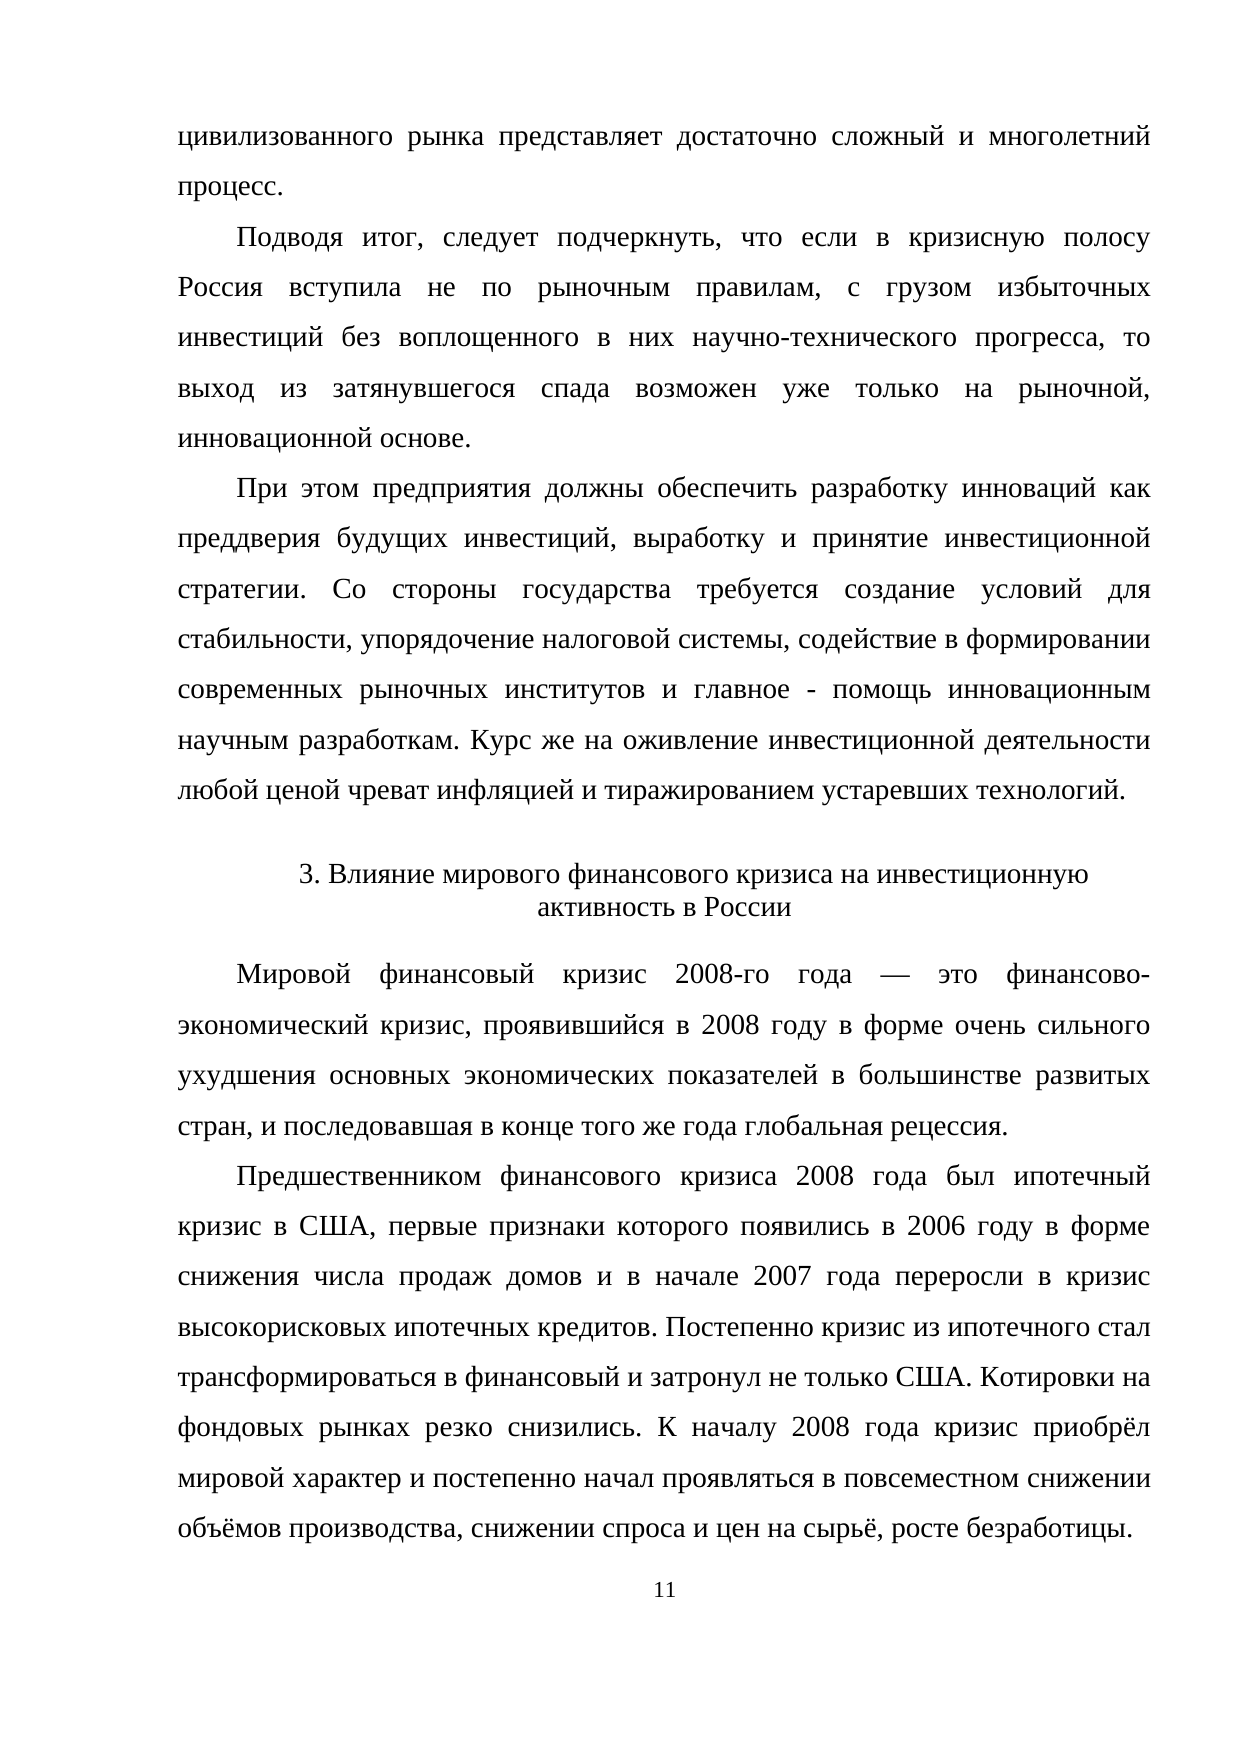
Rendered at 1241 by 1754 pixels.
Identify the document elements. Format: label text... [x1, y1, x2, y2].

text Мировой финансовый кризис 2008-го года — это финансово-экономический кризис, проявившийся в 2008 году в форме очень сильного ухудшения основных экономических показателей в большинстве развитых стран, и последовавшая в конце того же года глобальная рецессия. [177, 957, 1152, 1141]
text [177, 118, 1152, 202]
text 3. Влияние мирового финансового кризиса на инвестиционную активность в России [177, 856, 1152, 923]
text При этом предприятия должны обеспечить разработку инноваций как преддверия будущих инвестиций, выработку и принятие инвестиционной стратегии. Со стороны государства требуется создание условий для стабильности, упорядочение налоговой системы, содействие в формировании современных рыночных институтов и главное - помощь инновационным научным разработкам. Курс же на оживление инвестиционной деятельности любой ценой чреват инфляцией и тиражированием устаревших технологий. [177, 470, 1152, 806]
text Предшественником финансового кризиса 2008 года был ипотечный кризис в США, первые признаки которого появились в 2006 году в форме снижения числа продаж домов и в начале 2007 года переросли в кризис высокорисковых ипотечных кредитов. Постепенно кризис из ипотечного стал трансформироваться в финансовый и затронул не только США. Котировки на фондовых рынках резко снизились. К началу 2008 года кризис приобрёл мировой характер и постепенно начал проявляться в повсеместном снижении объёмов производства, снижении спроса и цен на сырьё, росте безработицы. [177, 1158, 1152, 1544]
text Подводя итог, следует подчеркнуть, что если в кризисную полосу Россия вступила не по рыночным правилам, с грузом избыточных инвестиций без воплощенного в них научно-технического прогресса, то выход из затянувшегося спада возможен уже только на рыночной, инновационной основе. [177, 219, 1152, 453]
